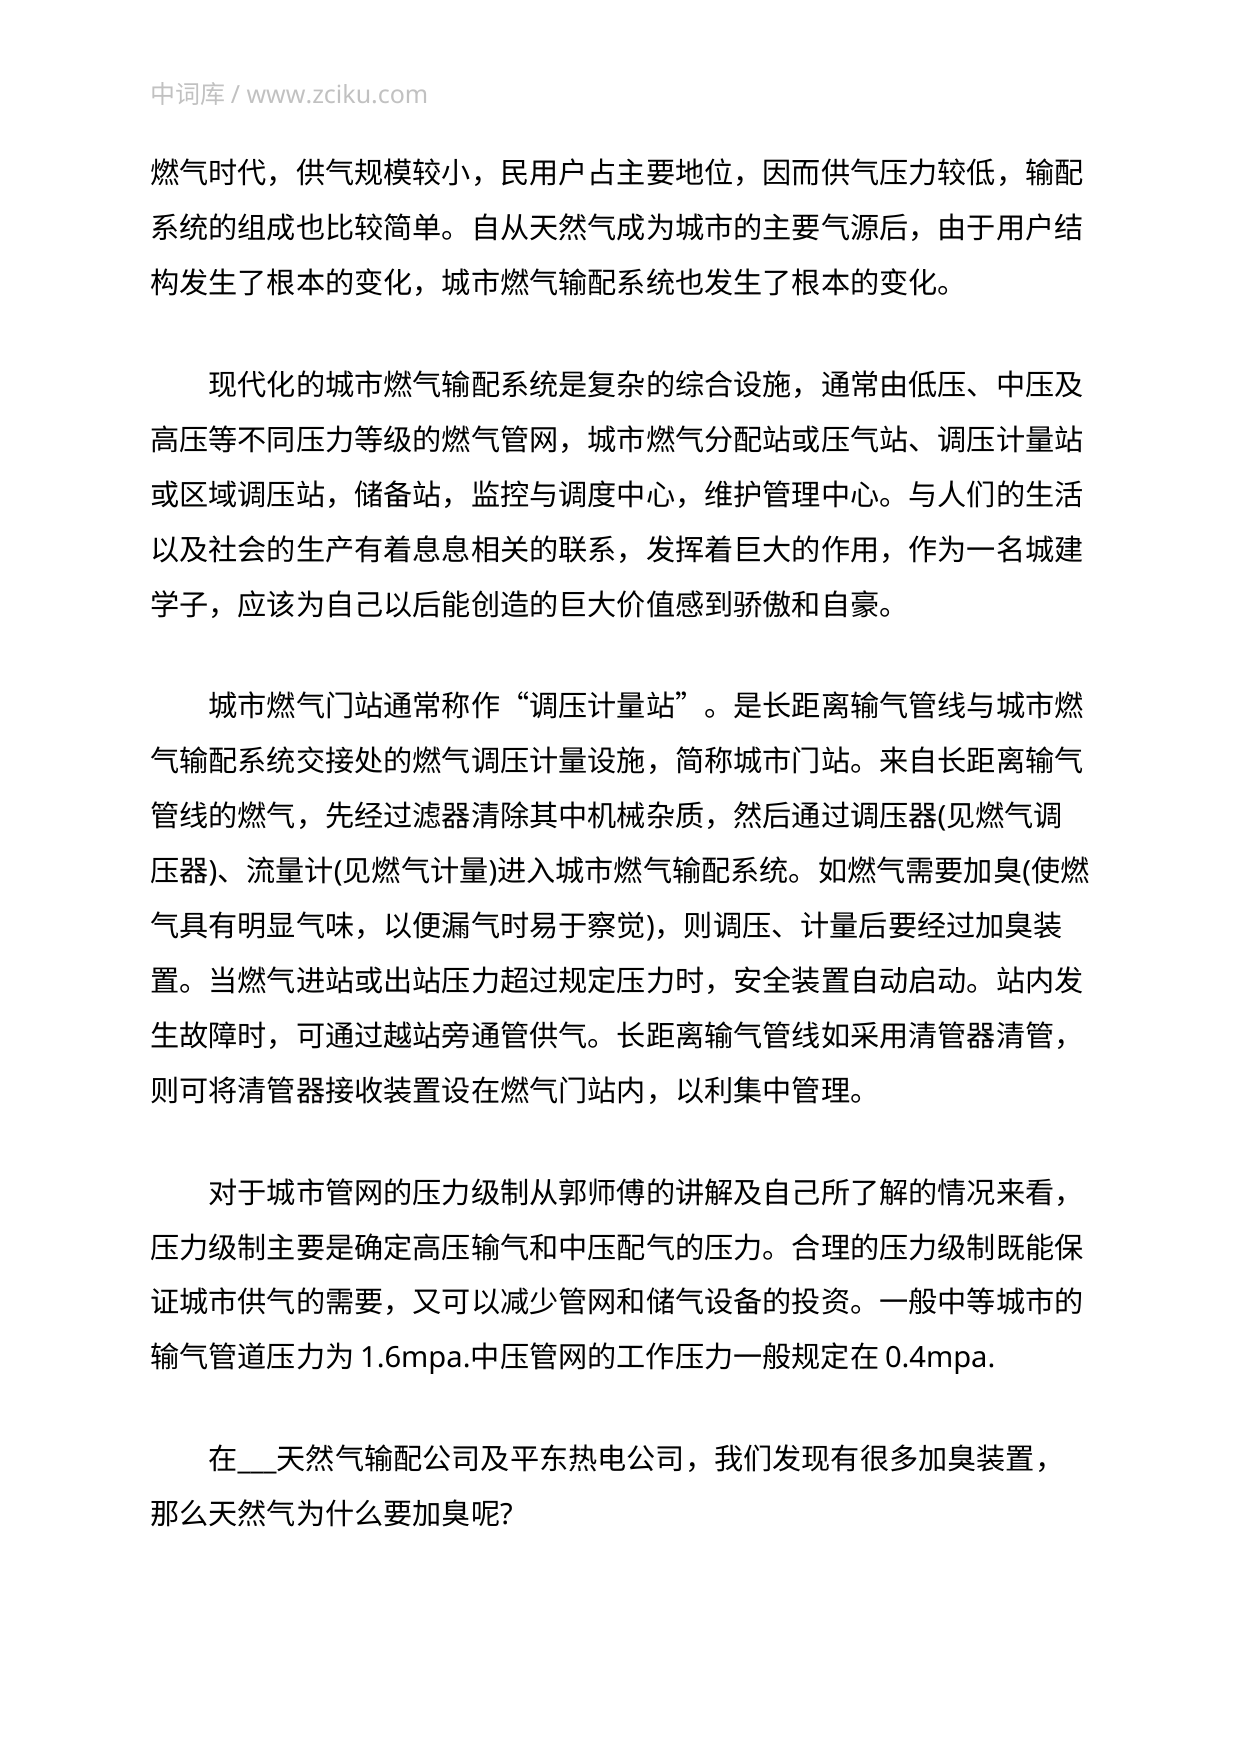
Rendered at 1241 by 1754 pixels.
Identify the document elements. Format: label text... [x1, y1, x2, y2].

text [150, 150, 1090, 302]
text 对于城市管网的压力级制从郭师傅的讲解及自己所了解的情况来看，压力级制主要是确定高压输气和中压配气的压力。合理的压力级制既能保证城市供气的需要，又可以减少管网和储气设备的投资。一般中等城市的输气管道压力为1.6mpa.中压管网的工作压力一般规定在0.4mpa. [150, 1169, 1090, 1376]
text 现代化的城市燃气输配系统是复杂的综合设施，通常由低压、中压及高压等不同压力等级的燃气管网，城市燃气分配站或压气站、调压计量站或区域调压站，储备站，监控与调度中心，维护管理中心。与人们的生活以及社会的生产有着息息相关的联系，发挥着巨大的作用，作为一名城建学子，应该为自己以后能创造的巨大价值感到骄傲和自豪。 [150, 362, 1090, 623]
text 在___天然气输配公司及平东热电公司，我们发现有很多加臭装置，那么天然气为什么要加臭呢? [150, 1436, 1090, 1533]
text 城市燃气门站通常称作“调压计量站”。是长距离输气管线与城市燃气输配系统交接处的燃气调压计量设施，简称城市门站。来自长距离输气管线的燃气，先经过滤器清除其中机械杂质，然后通过调压器(见燃气调压器)、流量计(见燃气计量)进入城市燃气输配系统。如燃气需要加臭(使燃气具有明显气味，以便漏气时易于察觉)，则调压、计量后要经过加臭装置。当燃气进站或出站压力超过规定压力时，安全装置自动启动。站内发生故障时，可通过越站旁通管供气。长距离输气管线如采用清管器清管，则可将清管器接收装置设在燃气门站内，以利集中管理。 [150, 683, 1090, 1110]
